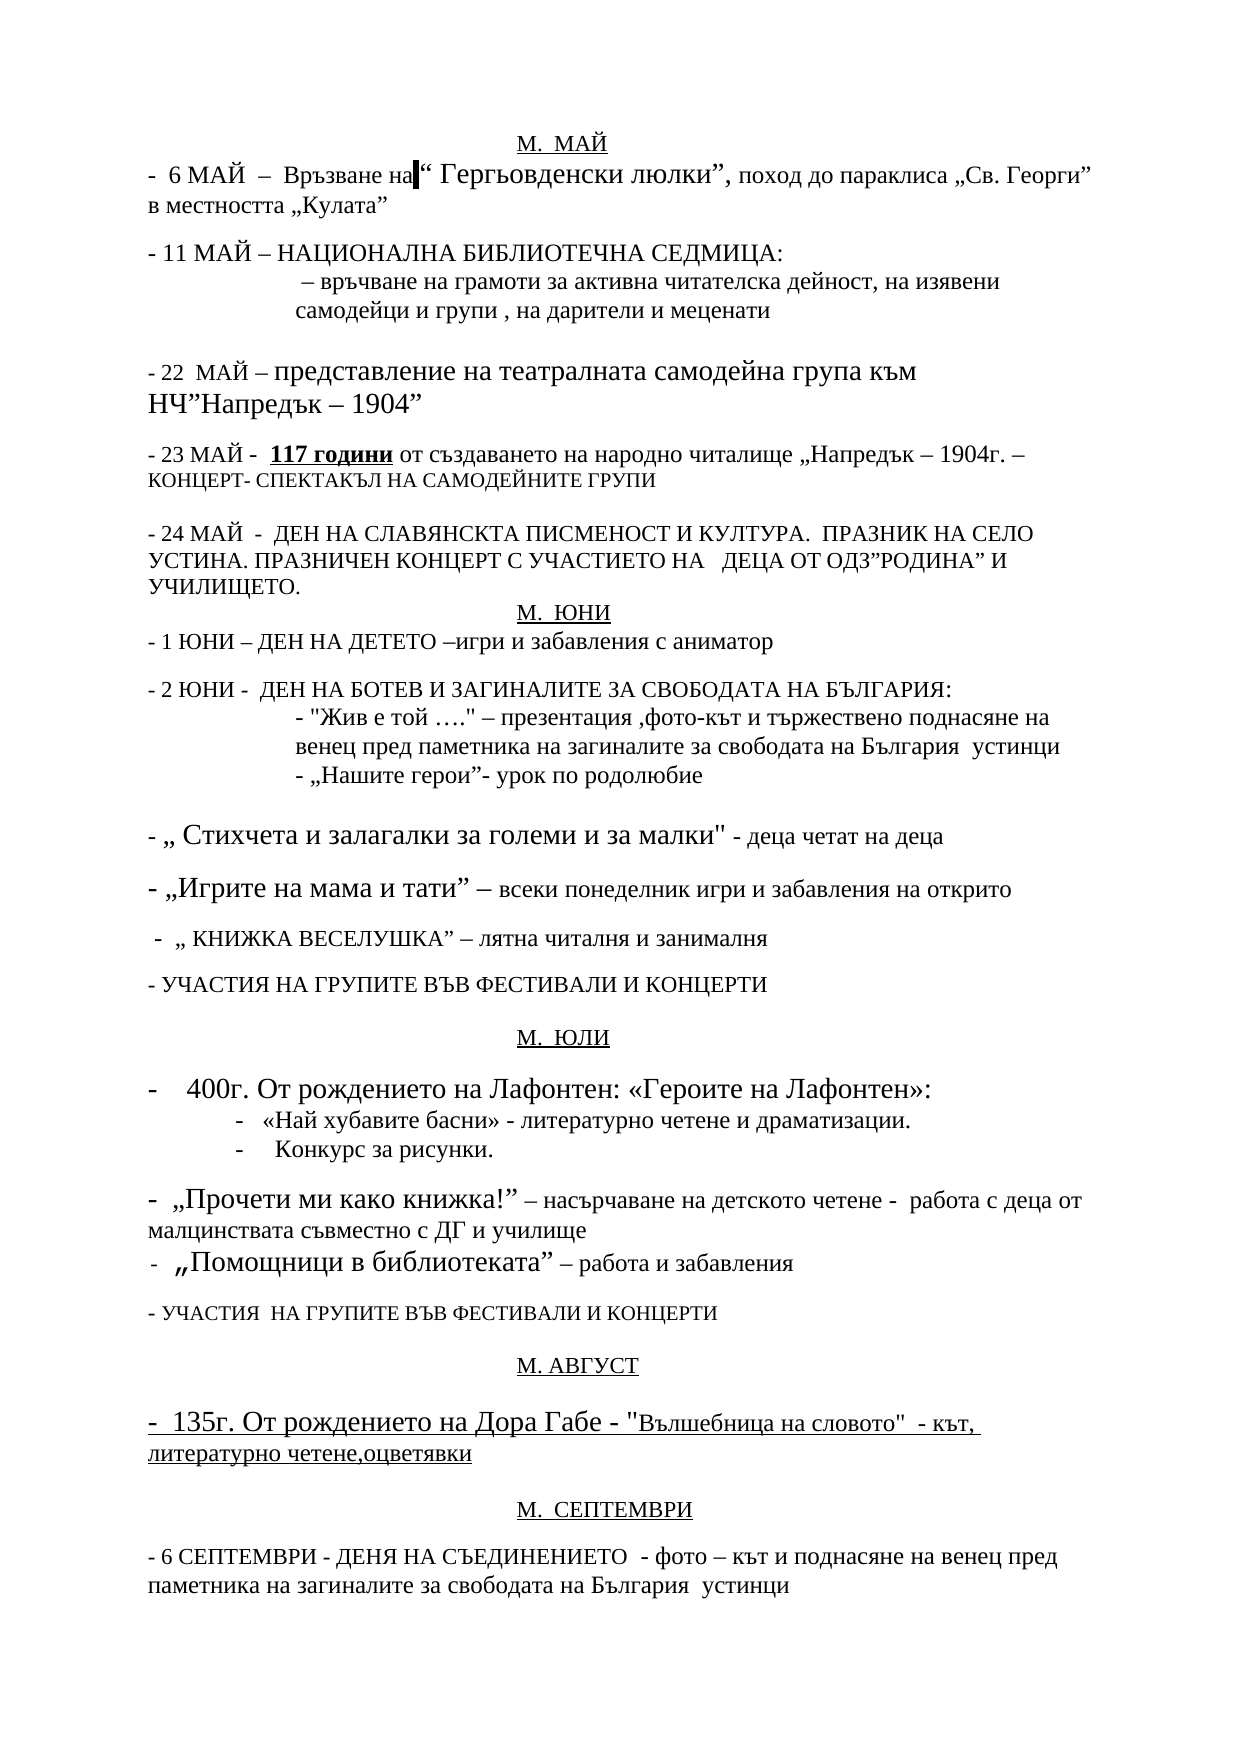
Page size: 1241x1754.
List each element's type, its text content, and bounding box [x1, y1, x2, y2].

text - Конкурс за рисунки. [148, 1134, 1093, 1162]
text - 1 ЮНИ – ДЕН НА ДЕТЕТО –игри и забавления с аниматор [148, 626, 1093, 654]
text - 23 МАЙ - 117 години от създаването на народно читалище „Напредък – 1904г. – КОНЦЕРТ- СПЕКТАКЪЛ НА САМОДЕЙНИТЕ ГРУПИ [148, 439, 1093, 492]
text - „ Стихчета и залагалки за големи и за малки" - деца четат на деца [148, 817, 1093, 851]
text - "Жив е той …." – презентация ,фото-кът и тържествено поднасяне на венец пред паметника на загиналите за свободата на България устинци [295, 702, 1093, 760]
text - 135г. От рождението на Дора Габе - "Вълшебница на словото" - кът, литературно четене,оцветявки [148, 1404, 1093, 1467]
text - „Нашите герои”- урок по родолюбие [295, 760, 1093, 789]
text - 400г. От рождението на Лафонтен: «Героите на Лафонтен»: [148, 1071, 1093, 1105]
text - 6 МАЙ – Връзване на “ Гергьовденски люлки”, поход до параклиса „Св. Георги” в местността „Кулата” [148, 156, 1093, 218]
text - 2 ЮНИ - ДЕН НА БОТЕВ И ЗАГИНАЛИТЕ ЗА СВОБОДАТА НА БЪЛГАРИЯ: [148, 674, 1093, 702]
text М. МАЙ [443, 130, 1093, 156]
text - «Най хубавите басни» - литературно четене и драматизации. [148, 1105, 1093, 1134]
text - 24 МАЙ - ДЕН НА СЛАВЯНСКТА ПИСМЕНОСТ И КУЛТУРА. ПРАЗНИК НА СЕЛО УСТИНА. ПРАЗНИЧЕН КОНЦЕРТ С УЧАСТИЕТО НА ДЕЦА ОТ ОДЗ”РОДИНА” И УЧИЛИЩЕТО. [148, 520, 1093, 599]
text - „ КНИЖКА ВЕСЕЛУШКА” – лятна читалня и занималня [148, 923, 1093, 952]
text М. АВГУСТ [443, 1352, 1093, 1378]
text - УЧАСТИЯ НА ГРУПИТЕ ВЪВ ФЕСТИВАЛИ И КОНЦЕРТИ [148, 971, 1093, 997]
text - 6 СЕПТЕМВРИ - ДЕНЯ НА СЪЕДИНЕНИЕТО - фото – кът и поднасяне на венец пред паметника на загиналите за свободата на България устинци [148, 1541, 1093, 1599]
text – връчване на грамоти за активна читателска дейност, на изявени самодейци и групи , на дарители и меценати [295, 266, 1093, 324]
text М. ЮЛИ [443, 1023, 1093, 1050]
text - УЧАСТИЯ НА ГРУПИТЕ ВЪВ ФЕСТИВАЛИ И КОНЦЕРТИ [148, 1299, 1093, 1326]
text М. СЕПТЕМВРИ [443, 1496, 1093, 1522]
text М. ЮНИ [443, 599, 1093, 626]
text - „Игрите на мама и тати” – всеки понеделник игри и забавления на открито [148, 870, 1093, 904]
text - „Помощници в библиотеката” – работа и забавления [148, 1244, 1093, 1280]
text - „Прочети ми како книжка!” – насърчаване на детското четене - работа с деца от малцинствата съвместно с ДГ и училище [148, 1182, 1093, 1244]
text - 11 МАЙ – НАЦИОНАЛНА БИБЛИОТЕЧНА СЕДМИЦА: [148, 238, 1093, 266]
text - 22 МАЙ – представление на театралната самодейна група към НЧ”Напредък – 1904” [148, 353, 1093, 420]
